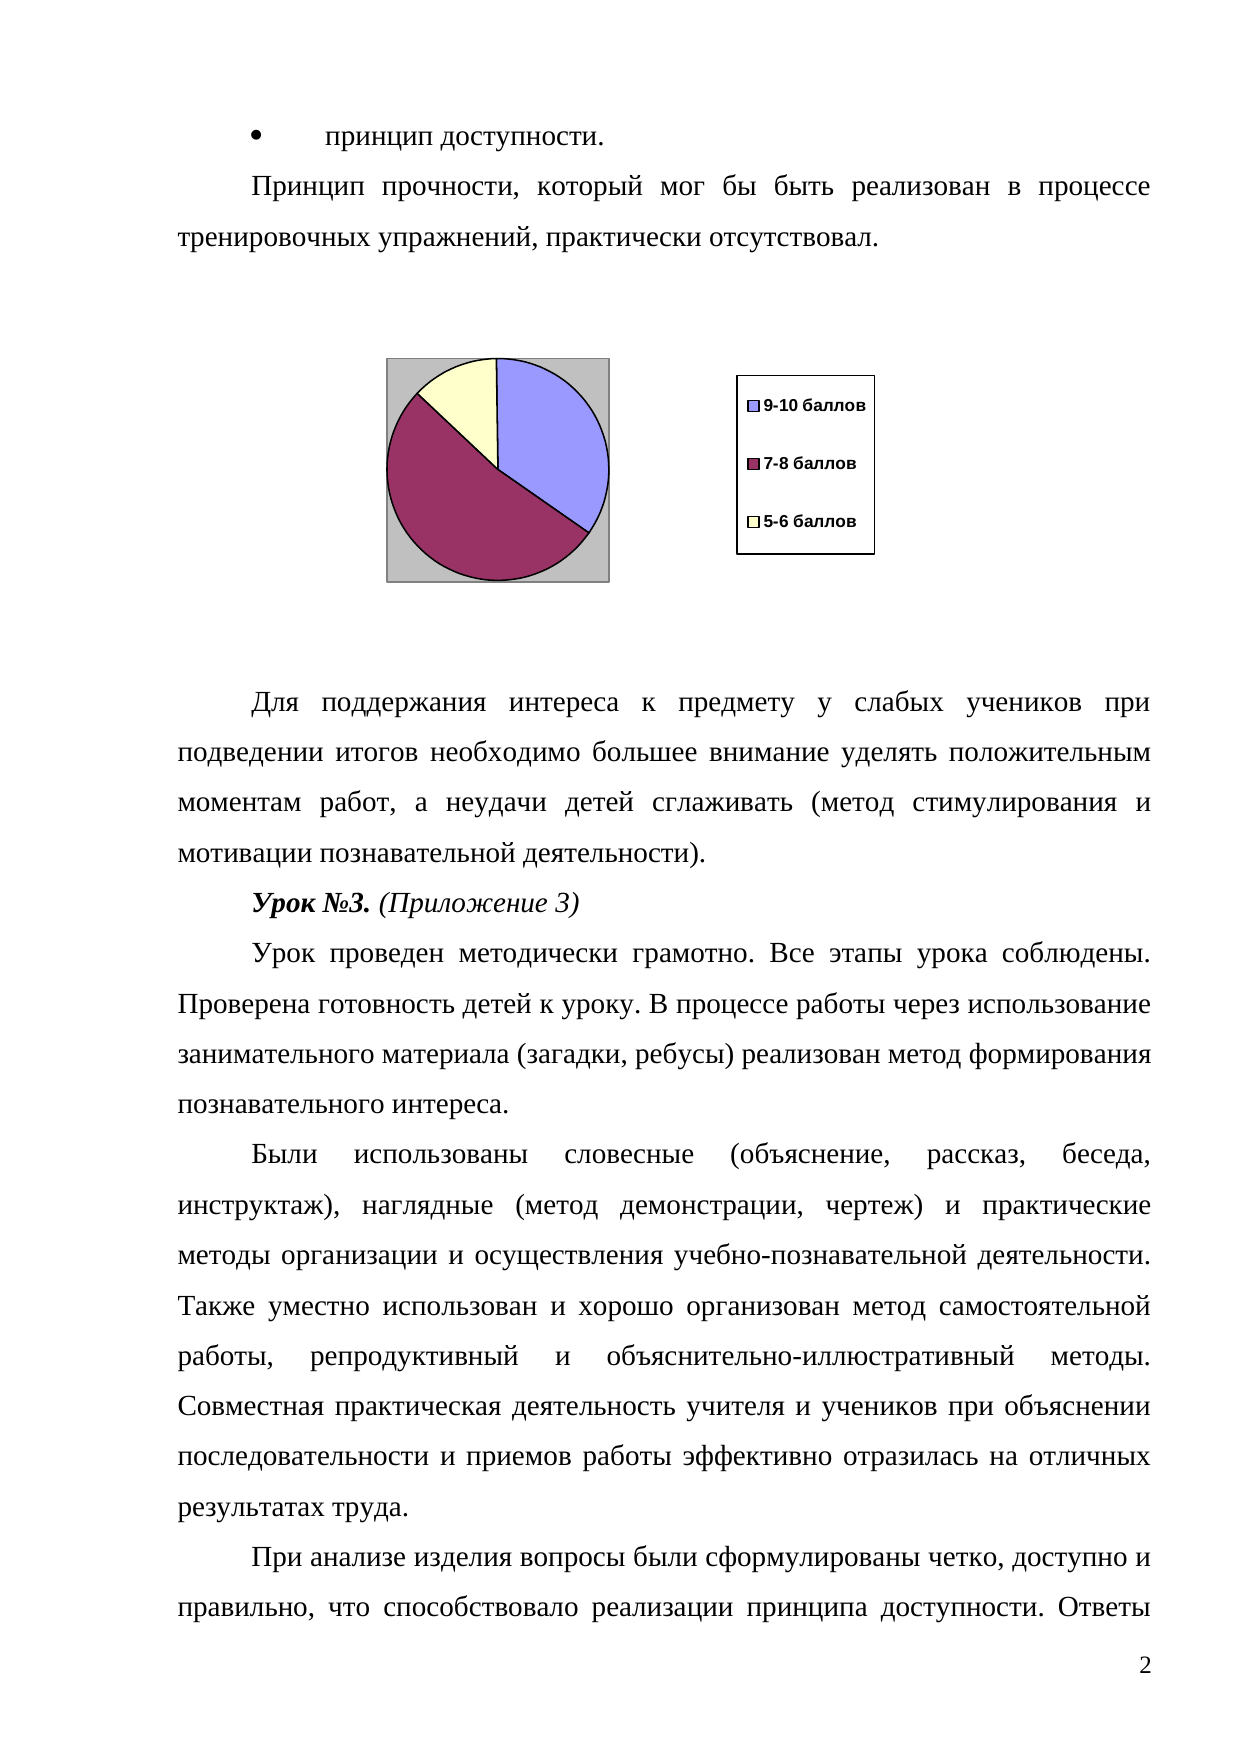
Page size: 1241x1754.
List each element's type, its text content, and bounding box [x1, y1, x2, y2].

text Были использованы словесные (объяснение, рассказ, беседа, инструктаж), наглядные (метод демонстрации, чертеж) и практические методы организации и осуществления учебно-познавательной деятельности. Также уместно использован и хорошо организован метод самостоятельной работы, репродуктивный и объяснительно-иллюстративный методы. Совместная практическая деятельность учителя и учеников при объяснении последовательности и приемов работы эффективно отразилась на отличных результатах труда. [177, 1137, 1152, 1522]
text Принцип прочности, который мог бы быть реализован в процессе тренировочных упражнений, практически отсутствовал. [177, 168, 1152, 252]
list принцип доступности. [177, 118, 1152, 152]
text Урок проведен методически грамотно. Все этапы урока соблюдены. Проверена готовность детей к уроку. В процессе работы через использование занимательного материала (загадки, ребусы) реализован метод формирования познавательного интереса. [177, 935, 1152, 1120]
text Для поддержания интереса к предмету у слабых учеников при подведении итогов необходимо большее внимание уделять положительным моментам работ, а неудачи детей сглаживать (метод стимулирования и мотивации познавательной деятельности). [177, 684, 1152, 868]
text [177, 1539, 1152, 1623]
text Урок №3. (Приложение 3) [177, 885, 1152, 919]
